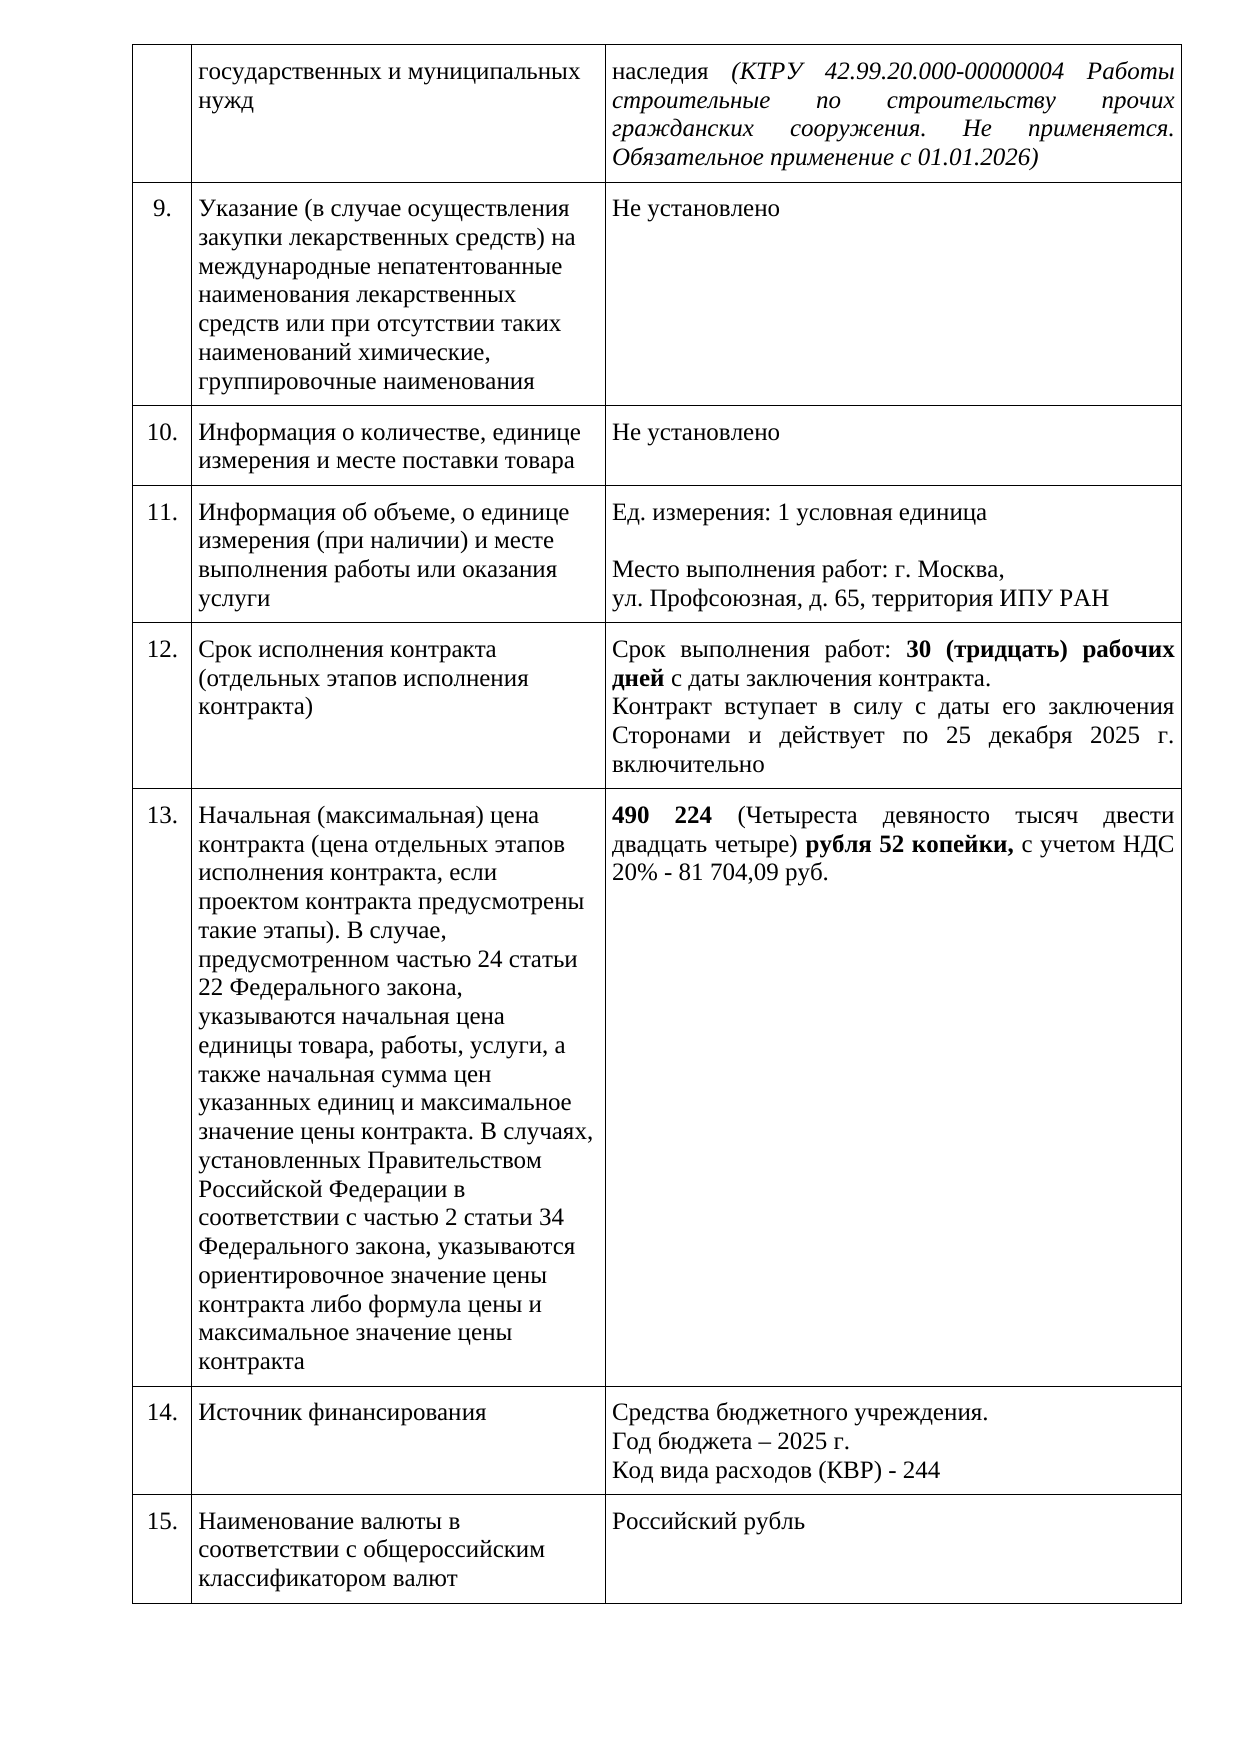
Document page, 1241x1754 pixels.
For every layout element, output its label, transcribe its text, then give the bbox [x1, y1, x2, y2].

table_cell Не установлено [606, 406, 1181, 485]
table_cell Информация об объеме, о единице измерения (при наличии) и месте выполнения работы или оказания услуги [192, 486, 605, 622]
table_cell Наименование валюты в соответствии с общероссийским классификатором валют [192, 1495, 605, 1603]
table_cell Средства бюджетного учреждения. Год бюджета – 2025 г. Код вида расходов (КВР) - 244 [606, 1387, 1181, 1494]
table_cell Срок выполнения работ: 30 (тридцать) рабочих дней с даты заключения контракта. Контракт вступает в силу с даты его заключения Сторонами и действует по 25 декабря 2025 г. включительно [606, 623, 1181, 788]
table_cell Указание (в случае осуществления закупки лекарственных средств) на международные непатентованные наименования лекарственных средств или при отсутствии таких наименований химические, группировочные наименования [192, 183, 605, 405]
table_cell 8. [133, 45, 191, 182]
table_cell 10. [133, 406, 191, 485]
table_cell Ед. измерения: 1 условная единица Место выполнения работ: г. Москва, ул. Профсоюзная, д. 65, территория ИПУ РАН [606, 486, 1181, 622]
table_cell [606, 45, 1181, 182]
table_cell Источник финансирования [192, 1387, 605, 1494]
table_cell Российский рубль [606, 1495, 1181, 1603]
table_cell 11. [133, 486, 191, 622]
table_cell 13. [133, 789, 191, 1386]
table_cell 15. [133, 1495, 191, 1603]
table_cell 12. [133, 623, 191, 788]
table_cell Не установлено [606, 183, 1181, 405]
table_cell Срок исполнения контракта (отдельных этапов исполнения контракта) [192, 623, 605, 788]
table_cell Начальная (максимальная) цена контракта (цена отдельных этапов исполнения контракта, если проектом контракта предусмотрены такие этапы). В случае, предусмотренном частью 24 статьи 22 Федерального закона, указываются начальная цена единицы товара, работы, услуги, а также начальная сумма цен указанных единиц и максимальное значение цены контракта. В случаях, установленных Правительством Российской Федерации в соответствии с частью 2 статьи 34 Федерального закона, указываются ориентировочное значение цены контракта либо формула цены и максимальное значение цены контракта [192, 789, 605, 1386]
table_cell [192, 45, 605, 182]
table_cell 14. [133, 1387, 191, 1494]
table_cell 9. [133, 183, 191, 405]
table_cell 490 224 (Четыреста девяносто тысяч двести двадцать четыре) рубля 52 копейки, с учетом НДС 20% - 81 704,09 руб. [606, 789, 1181, 1386]
table_cell Информация о количестве, единице измерения и месте поставки товара [192, 406, 605, 485]
